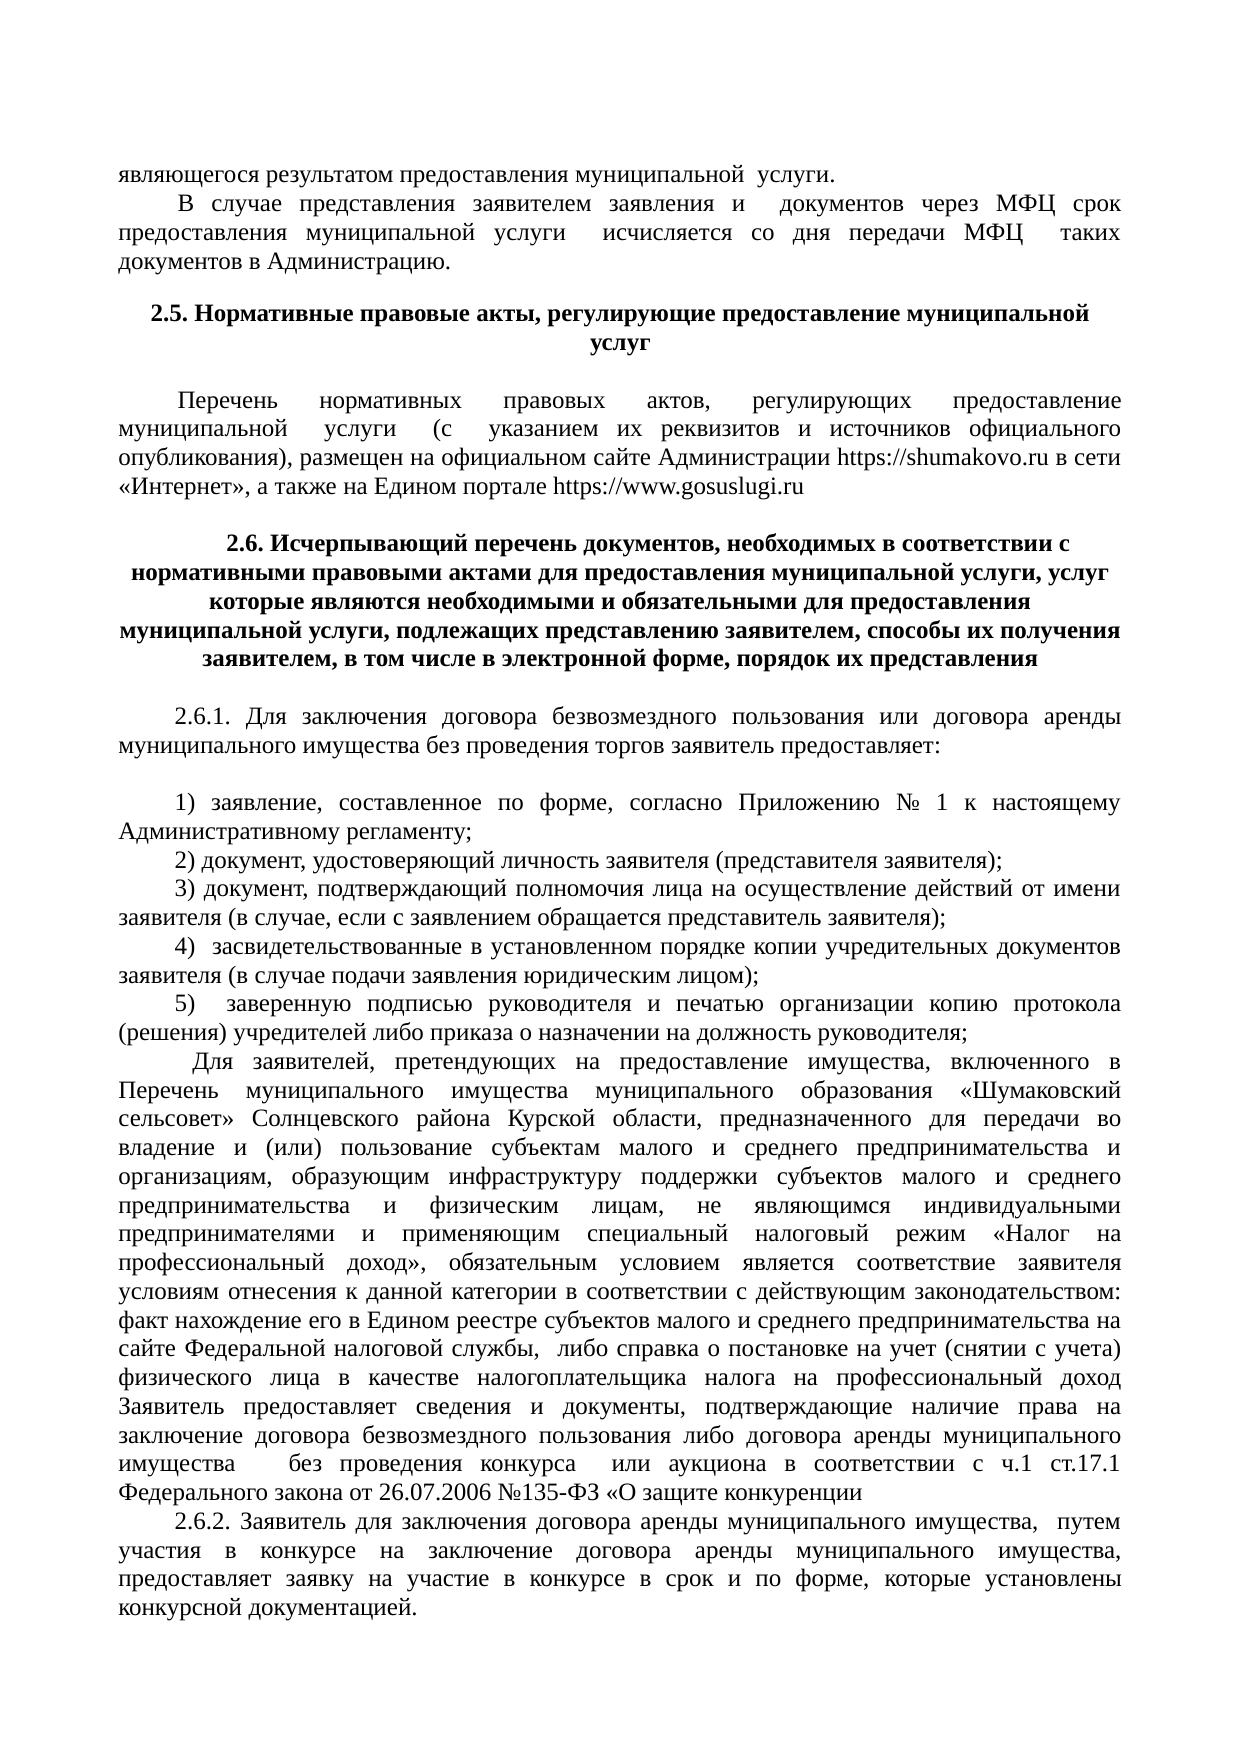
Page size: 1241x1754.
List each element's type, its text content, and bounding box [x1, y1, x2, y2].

text В случае представления заявителем заявления и документов через МФЦ срок предоставления муниципальной услуги исчисляется со дня передачи МФЦ таких документов в Администрацию. [118, 188, 1122, 274]
text 2) документ, удостоверяющий личность заявителя (представителя заявителя); [118, 845, 1122, 873]
text 5) заверенную подписью руководителя и печатью организации копию протокола (решения) учредителей либо приказа о назначении на должность руководителя; [118, 988, 1122, 1046]
text 2.6.1. Для заключения договора безвозмездного пользования или договора аренды муниципального имущества без проведения торгов заявитель предоставляет: [118, 701, 1122, 758]
text Для заявителей, претендующих на предоставление имущества, включенного в Перечень муниципального имущества муниципального образования «Шумаковский сельсовет» Солнцевского района Курской области, предназначенного для передачи во владение и (или) пользование субъектам малого и среднего предпринимательства и организациям, образующим инфраструктуру поддержки субъектов малого и среднего предпринимательства и физическим лицам, не являющимся индивидуальными предпринимателями и применяющим специальный налоговый режим «Налог на профессиональный доход», обязательным условием является соответствие заявителя условиям отнесения к данной категории в соответствии с действующим законодательством: факт нахождение его в Едином реестре субъектов малого и среднего предпринимательства на сайте Федеральной налоговой службы, либо справка о постановке на учет (снятии с учета) физического лица в качестве налогоплательщика налога на профессиональный доход Заявитель предоставляет сведения и документы, подтверждающие наличие права на заключение договора безвозмездного пользования либо договора аренды муниципального имущества без проведения конкурса или аукциона в соответствии с ч.1 ст.17.1 Федерального закона от 26.07.2006 №135-ФЗ «О защите конкуренции [118, 1046, 1122, 1506]
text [118, 159, 1122, 188]
text Перечень нормативных правовых актов, регулирующих предоставление муниципальной услуги (с указанием их реквизитов и источников официального опубликования), размещен на официальном сайте Администрации https://shumakovo.ru в сети «Интернет», а также на Едином портале https://www.gosuslugi.ru [118, 385, 1122, 500]
text 4) засвидетельствованные в установленном порядке копии учредительных документов заявителя (в случае подачи заявления юридическим лицом); [118, 931, 1122, 988]
text 1) заявление, составленное по форме, согласно Приложению № 1 к настоящему Административному регламенту; [118, 787, 1122, 845]
text 3) документ, подтверждающий полномочия лица на осуществление действий от имени заявителя (в случае, если с заявлением обращается представитель заявителя); [118, 873, 1122, 931]
text 2.6. Исчерпывающий перечень документов, необходимых в соответствии с нормативными правовыми актами для предоставления муниципальной услуги, услуг которые являются необходимыми и обязательными для предоставления муниципальной услуги, подлежащих представлению заявителем, способы их получения заявителем, в том числе в электронной форме, порядок их представления [118, 528, 1122, 672]
text 2.6.2. Заявитель для заключения договора аренды муниципального имущества, путем участия в конкурсе на заключение договора аренды муниципального имущества, предоставляет заявку на участие в конкурсе в срок и по форме, которые установлены конкурсной документацией. [118, 1506, 1122, 1621]
text 2.5. Нормативные правовые акты, регулирующие предоставление муниципальной услуг [118, 298, 1122, 356]
